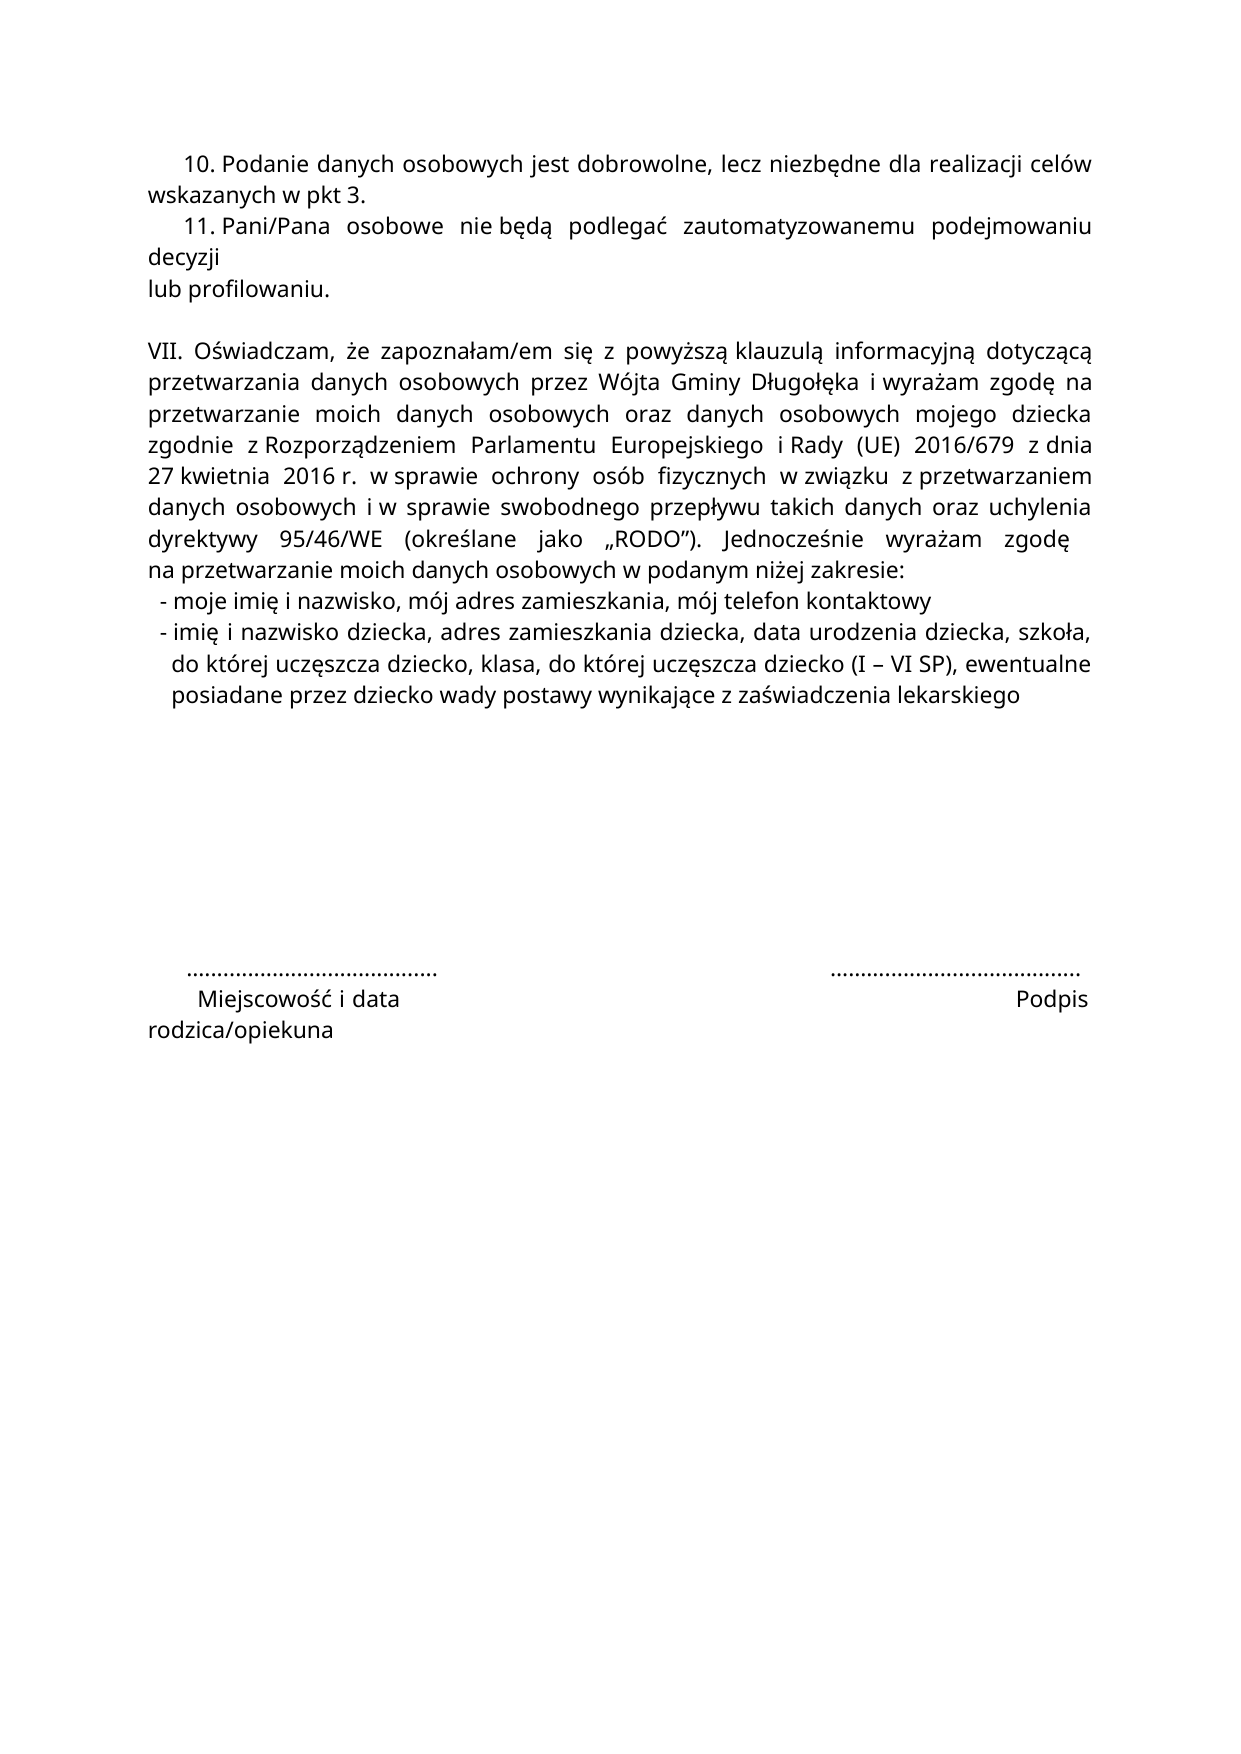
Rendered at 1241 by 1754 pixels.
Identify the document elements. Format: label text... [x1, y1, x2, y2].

text 11. Pani/Pana osobowe nie będą podlegać zautomatyzowanemu podejmowaniu decyzji lub profilowaniu. [148, 210, 1093, 304]
text …...................................... ………................................ Miejscowość i data Podpis rodzica/opiekuna [148, 952, 1093, 1046]
text - moje imię i nazwisko, mój adres zamieszkania, mój telefon kontaktowy [159, 585, 1093, 616]
text 10. Podanie danych osobowych jest dobrowolne, lecz niezbędne dla realizacji celów wskazanych w pkt 3. [148, 148, 1093, 210]
text - imię i nazwisko dziecka, adres zamieszkania dziecka, data urodzenia dziecka, szkoła, do której uczęszcza dziecko, klasa, do której uczęszcza dziecko (I – VI SP), ewentualne posiadane przez dziecko wady postawy wynikające z zaświadczenia lekarskiego [159, 616, 1093, 738]
text VII. Oświadczam, że zapoznałam/em się z powyższą klauzulą informacyjną dotyczącą przetwarzania danych osobowych przez Wójta Gminy Długołęka i wyrażam zgodę na przetwarzanie moich danych osobowych oraz danych osobowych mojego dziecka zgodnie z Rozporządzeniem Parlamentu Europejskiego i Rady (UE) 2016/679 z dnia 27 kwietnia 2016 r. w sprawie ochrony osób fizycznych w związku z przetwarzaniem danych osobowych i w sprawie swobodnego przepływu takich danych oraz uchylenia dyrektywy 95/46/WE (określane jako „RODO”). Jednocześnie wyrażam zgodę na przetwarzanie moich danych osobowych w podanym niżej zakresie: [148, 335, 1093, 585]
